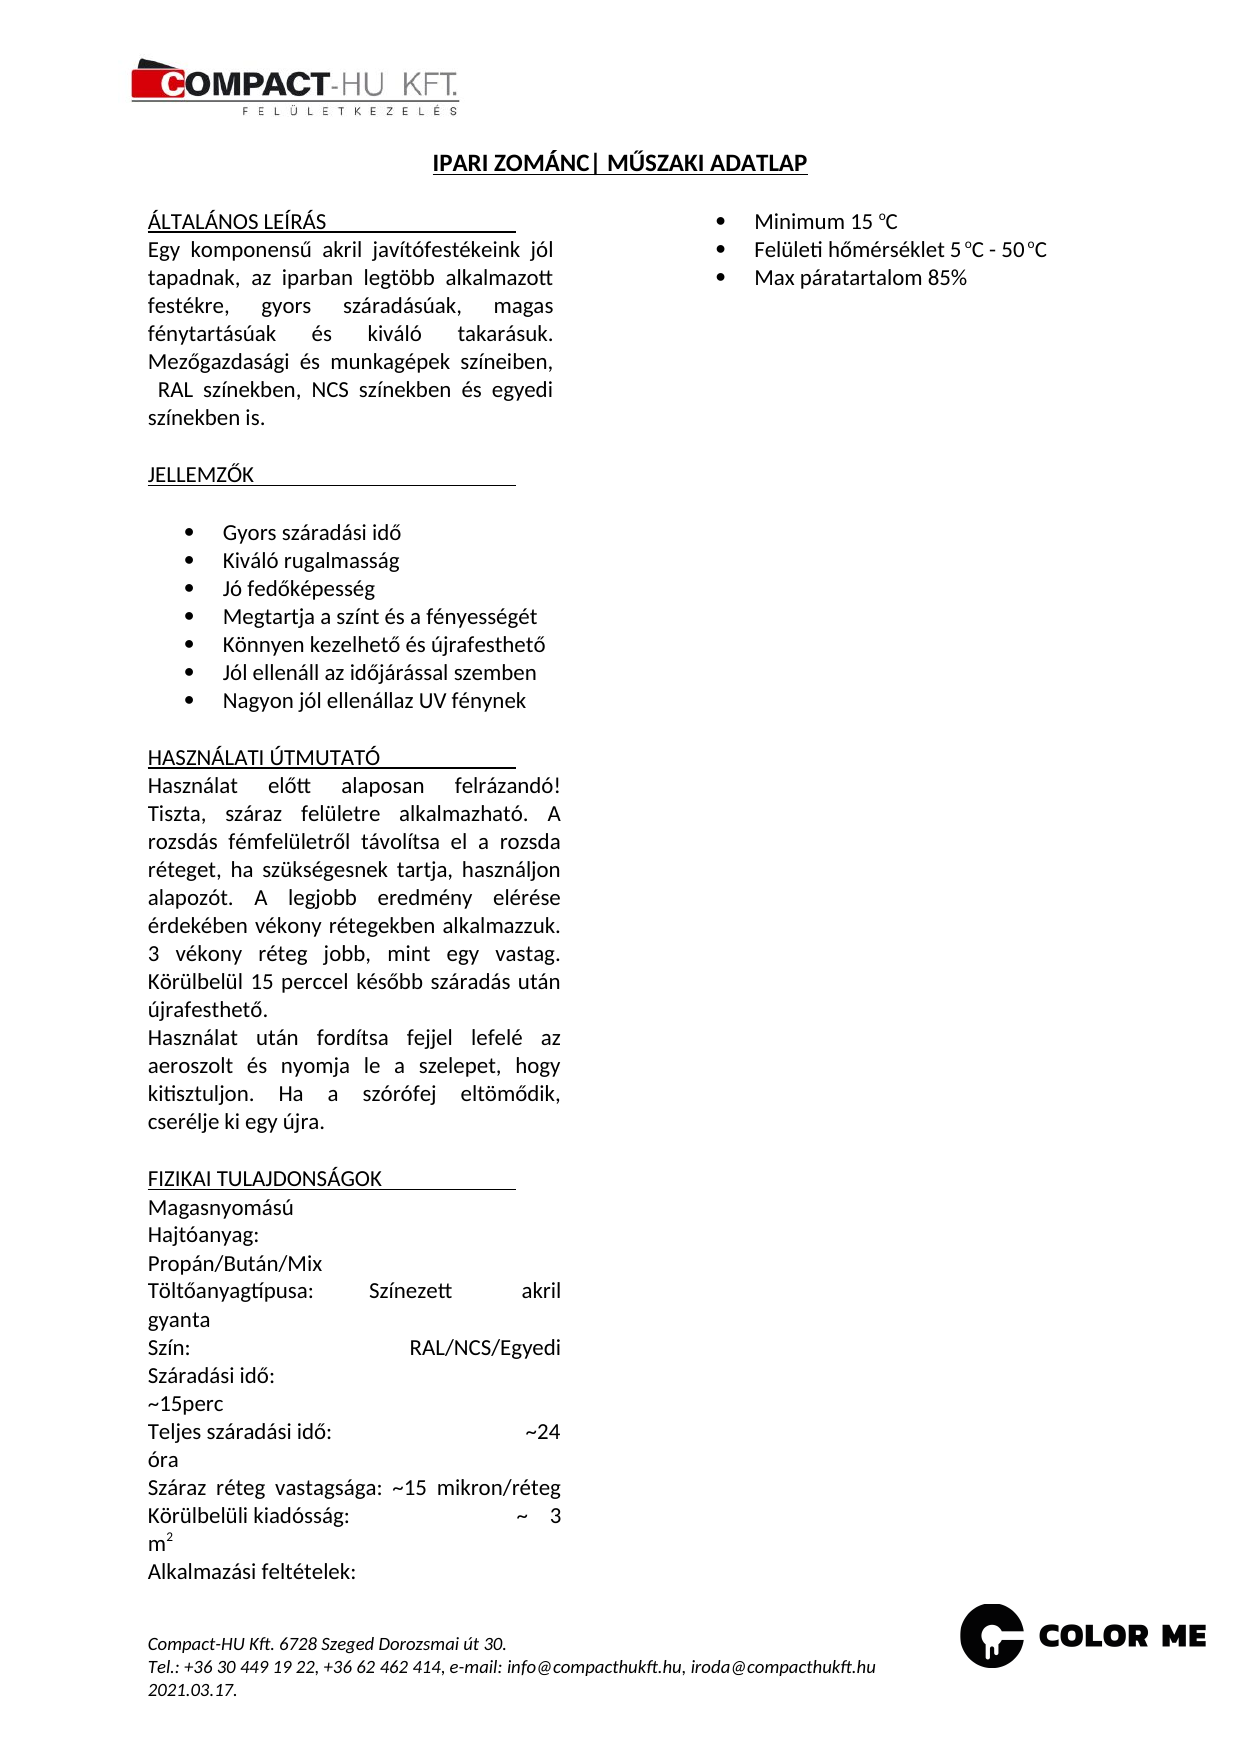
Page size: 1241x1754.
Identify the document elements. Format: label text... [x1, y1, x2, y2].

picture [118, 46, 472, 127]
list Jó fedőképesség [185, 574, 561, 602]
text HASZNÁLATI ÚTMUTATÓ Használat előtt alaposan felrázandó! Tiszta, száraz felületre alkalmazható. A rozsdás fémfelületről távolítsa el a rozsda réteget, ha szükségesnek tartja, használjon alapozót. A legjobb eredmény elérése érdekében vékony rétegekben alkalmazzuk. 3 vékony réteg jobb, mint egy vastag. Körülbelül 15 perccel később száradás után újrafesthető. Használat után fordítsa fejjel lefelé az aeroszolt és nyomja le a szelepet, hogy kitisztuljon. Ha a szórófej eltömődik, cserélje ki egy újra. [148, 743, 561, 1135]
text IPARI ZOMÁNC| MŰSZAKI ADATLAP [148, 148, 1093, 178]
picture [960, 1604, 1206, 1668]
list Megtartja a színt és a fényességét [185, 602, 561, 630]
text ÁLTALÁNOS LEÍRÁS Egy komponensű akril javítófestékeink jól tapadnak, az iparban legtöbb alkalmazott festékre, gyors száradásúak, magas fénytartásúak és kiváló takarásuk. Mezőgazdasági és munkagépek színeiben, RAL színekben, NCS színekben és egyedi színekben is. [148, 207, 554, 431]
list Minimum 15 oC [717, 207, 1093, 235]
list Felületi hőmérséklet 5 oC - 50 oC [717, 235, 1093, 263]
list Könnyen kezelhető és újrafesthető [185, 630, 561, 658]
text FIZIKAI TULAJDONSÁGOK Magasnyomású Hajtóanyag: Propán/Bután/Mix Töltőanyagtípusa: Színezett akril gyanta Szín: RAL/NCS/Egyedi Száradási idő: ~15perc Teljes száradási idő: ~24 óra Száraz réteg vastagsága: ~15 mikron/réteg Körülbelüli kiadósság: ~ 3 m2 Alkalmazási feltételek: [148, 1164, 561, 1585]
list Gyors száradási idő [185, 518, 561, 546]
list Jól ellenáll az időjárással szemben [185, 658, 561, 686]
list Nagyon jól ellenállaz UV fénynek [185, 686, 561, 714]
list Kiváló rugalmasság [185, 546, 561, 574]
list Max páratartalom 85% [717, 263, 1093, 291]
text JELLEMZŐK [148, 461, 561, 489]
